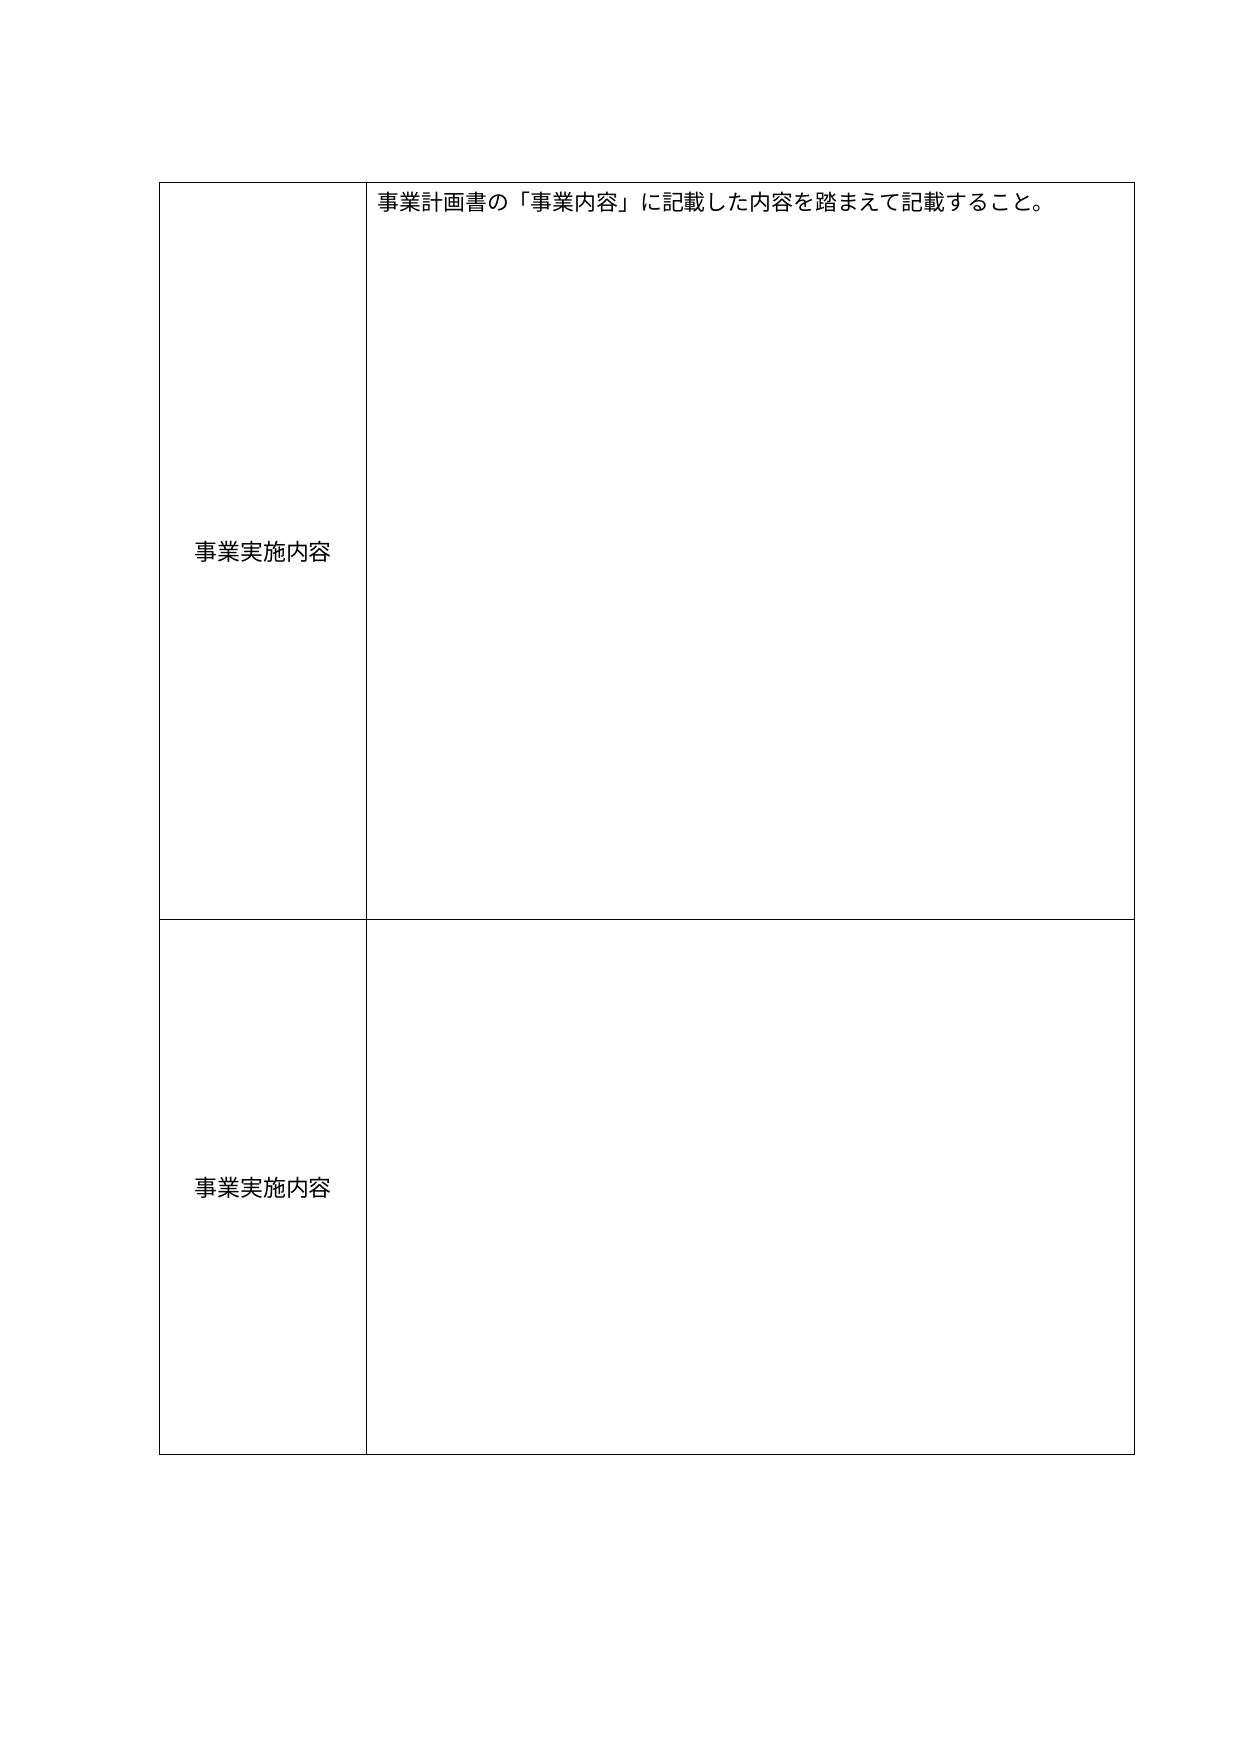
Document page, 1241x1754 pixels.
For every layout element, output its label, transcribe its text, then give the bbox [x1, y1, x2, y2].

table_cell [367, 920, 1134, 1454]
table_cell 事業実施内容 [160, 183, 366, 918]
table_cell 事業計画書の「事業内容」に記載した内容を踏まえて記載すること。 [367, 183, 1134, 918]
table_cell 事業実施内容 [160, 920, 366, 1454]
